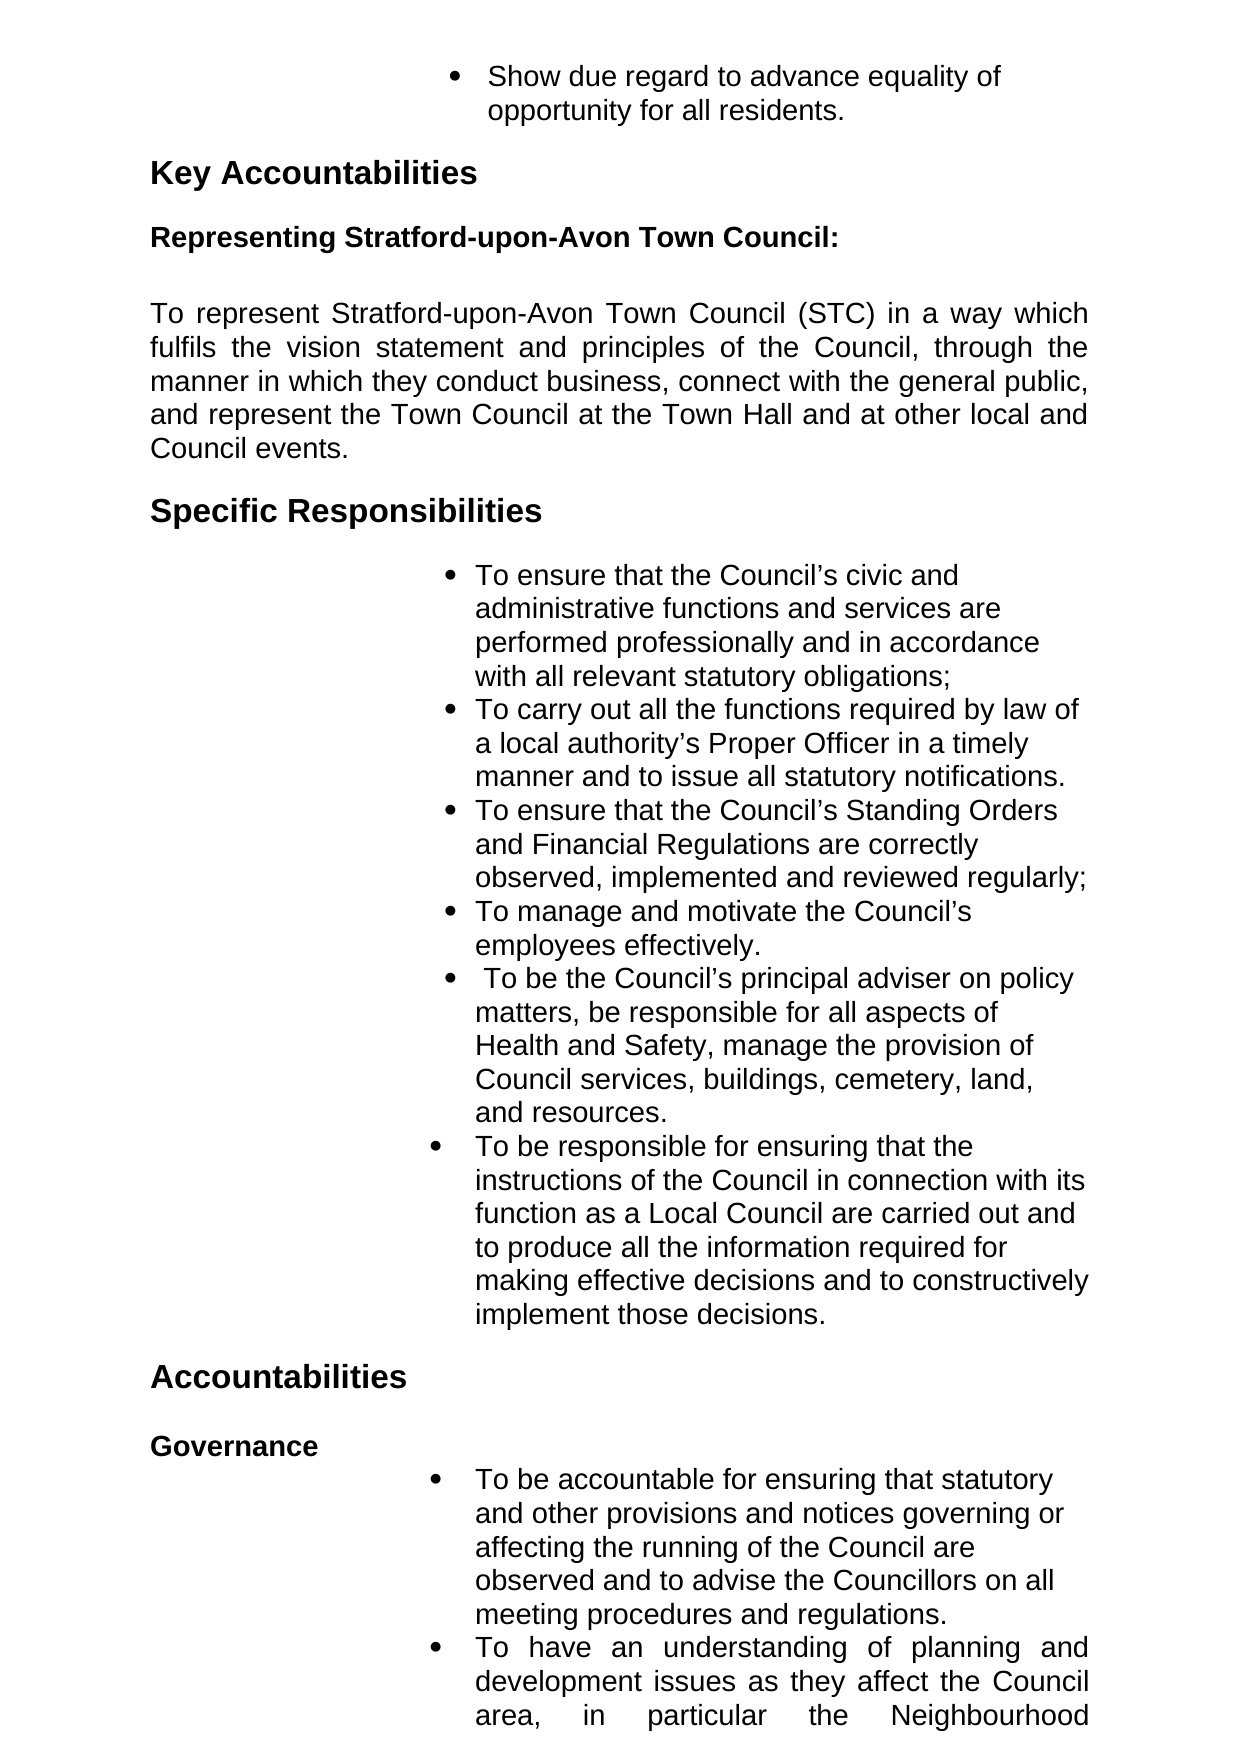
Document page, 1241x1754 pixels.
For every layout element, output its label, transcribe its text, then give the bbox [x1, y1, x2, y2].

list To ensure that the Council’s civic and administrative functions and services are performed professionally and in accordance with all relevant statutory obligations; [445, 558, 1090, 692]
text Representing Stratford-upon-Avon Town Council: [150, 220, 1090, 253]
text Key Accountabilities [150, 153, 1090, 220]
list To be the Council’s principal adviser on policy matters, be responsible for all aspects of Health and Safety, manage the provision of Council services, buildings, cemetery, land, and resources. [445, 961, 1090, 1129]
list To ensure that the Council’s Standing Orders and Financial Regulations are correctly observed, implemented and reviewed regularly; [445, 793, 1090, 894]
list To be accountable for ensuring that statutory and other provisions and notices governing or affecting the running of the Council are observed and to advise the Councillors on all meeting procedures and regulations. [431, 1462, 1090, 1630]
list Show due regard to advance equality of opportunity for all residents. [450, 59, 1090, 126]
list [431, 1630, 1090, 1731]
text Specific Responsibilities [150, 491, 1090, 558]
list To manage and motivate the Council’s employees effectively. [445, 894, 1090, 961]
text Accountabilities [150, 1357, 1090, 1395]
text To represent Stratford-upon-Avon Town Council (STC) in a way which fulfils the vision statement and principles of the Council, through the manner in which they conduct business, connect with the general public, and represent the Town Council at the Town Hall and at other local and Council events. [150, 297, 1090, 464]
text Governance [150, 1429, 1090, 1462]
list To carry out all the functions required by law of a local authority’s Proper Officer in a timely manner and to issue all statutory notifications. [445, 692, 1090, 793]
list To be responsible for ensuring that the instructions of the Council in connection with its function as a Local Council are carried out and to produce all the information required for making effective decisions and to constructively implement those decisions. [431, 1129, 1090, 1331]
